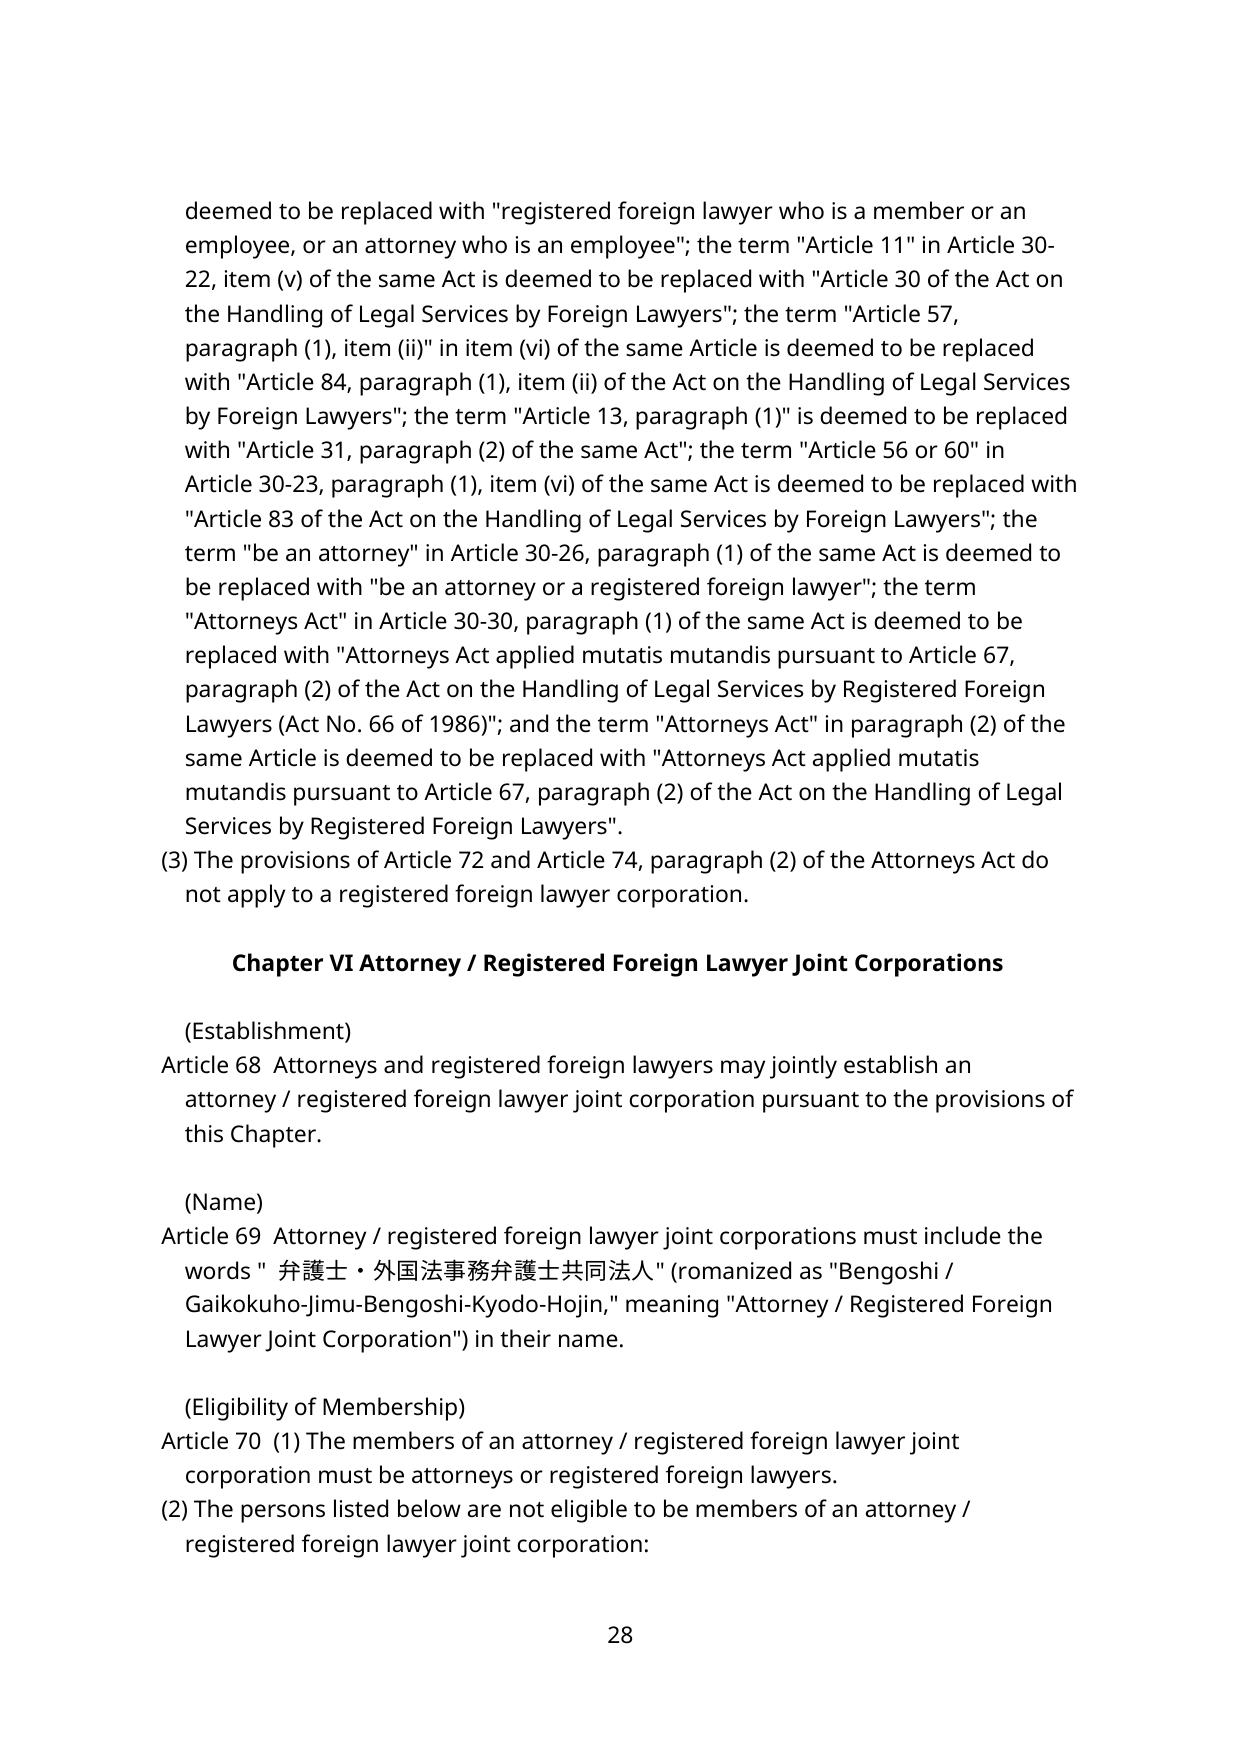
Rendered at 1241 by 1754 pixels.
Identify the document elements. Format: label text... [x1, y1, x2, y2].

text Article 68 Attorneys and registered foreign lawyers may jointly establish an attorney / registered foreign lawyer joint corporation pursuant to the provisions of this Chapter. [161, 1048, 1079, 1150]
text (3) The provisions of Article 72 and Article 74, paragraph (2) of the Attorneys Act do not apply to a registered foreign lawyer corporation. [161, 843, 1079, 911]
text (Eligibility of Membership) [184, 1389, 1079, 1424]
text (Establishment) [184, 1014, 1079, 1048]
text (2) The persons listed below are not eligible to be members of an attorney / registered foreign lawyer joint corporation: [161, 1492, 1079, 1560]
text Chapter VI Attorney / Registered Foreign Lawyer Joint Corporations [230, 945, 1079, 979]
text Article 69 Attorney / registered foreign lawyer joint corporations must include the words "弁護士・外国法事務弁護士共同法人" (romanized as "Bengoshi / Gaikokuho-Jimu-Bengoshi-Kyodo-Hojin," meaning "Attorney / Registered Foreign Lawyer Joint Corporation") in their name. [161, 1219, 1079, 1355]
text Article 70 (1) The members of an attorney / registered foreign lawyer joint corporation must be attorneys or registered foreign lawyers. [161, 1424, 1079, 1492]
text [161, 194, 1079, 843]
text (Name) [184, 1184, 1079, 1219]
